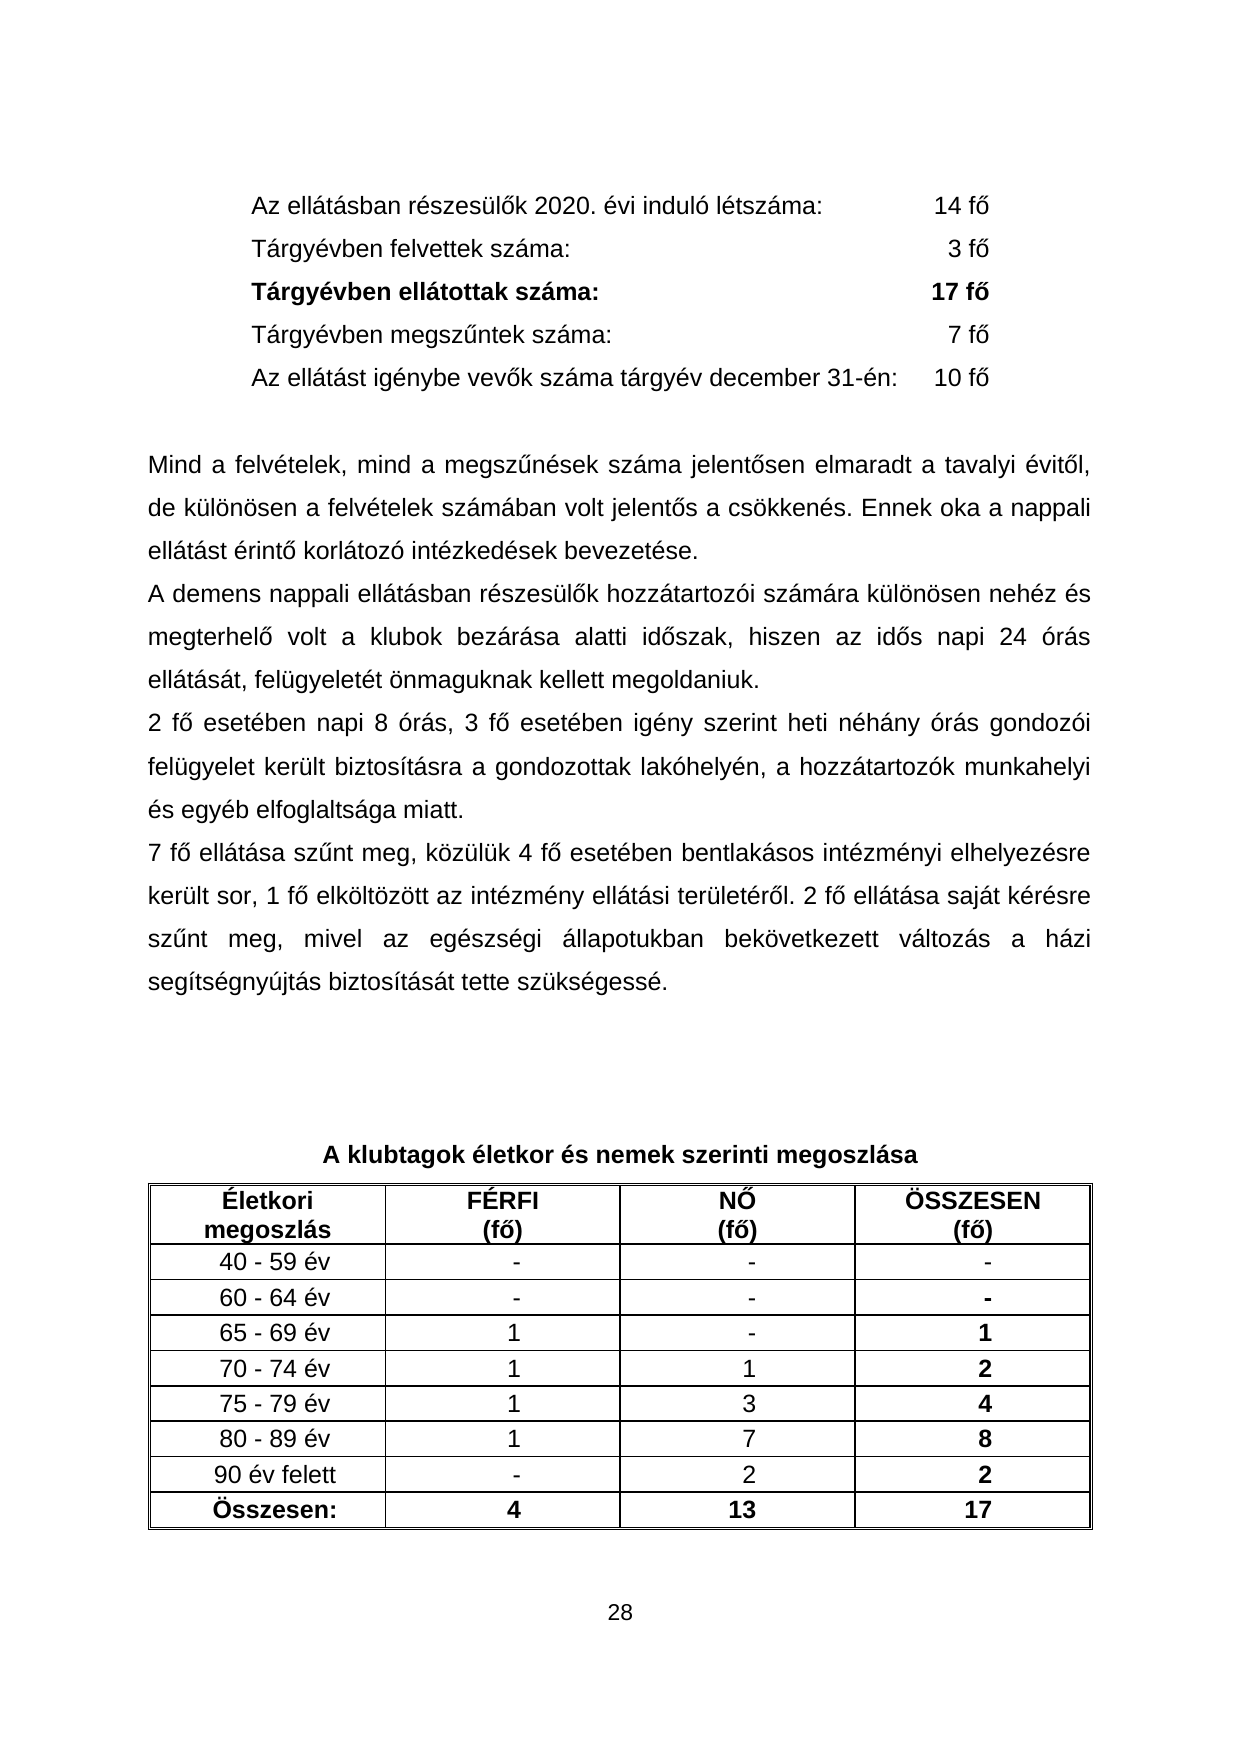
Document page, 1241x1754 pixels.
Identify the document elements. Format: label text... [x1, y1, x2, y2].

table_cell 7 [621, 1422, 854, 1456]
table_cell - [621, 1245, 854, 1279]
table_cell - [856, 1245, 1089, 1279]
table_cell 2 [856, 1351, 1089, 1385]
text Tárgyévben felvettek száma: 3 fő [251, 234, 1092, 263]
table_cell 80 - 89 év [151, 1422, 385, 1456]
table_header Férfi (fő) [386, 1186, 619, 1243]
text Tárgyévben megszűntek száma: 7 fő [251, 320, 1092, 349]
table_cell 1 [856, 1316, 1089, 1349]
table_cell Összesen: [151, 1493, 385, 1527]
table_cell 1 [386, 1387, 619, 1420]
text Tárgyévben ellátottak száma: 17 fő [251, 277, 1092, 306]
text Az ellátásban részesülők 2020. évi induló létszáma: 14 fő [251, 191, 1092, 219]
table_cell 1 [386, 1422, 619, 1456]
table_cell 90 év felett [151, 1457, 385, 1491]
table_cell 65 - 69 év [151, 1316, 385, 1349]
table_cell 40 - 59 év [151, 1245, 385, 1279]
table_header Összesen (fő) [856, 1186, 1089, 1243]
table_header Nő (fő) [621, 1186, 854, 1243]
text A klubtagok életkor és nemek szerinti megoszlása [148, 1139, 1092, 1168]
table_cell 4 [856, 1387, 1089, 1420]
table_cell 60 - 64 év [151, 1280, 385, 1314]
text 2 fő esetében napi 8 órás, 3 fő esetében igény szerint heti néhány órás gondozói felügyelet került biztosításra a gondozottak lakóhelyén, a hozzátartozók munkahelyi és egyéb elfoglaltsága miatt. [148, 708, 1092, 823]
table_cell - [856, 1280, 1089, 1314]
table_cell - [621, 1280, 854, 1314]
table_cell - [621, 1316, 854, 1349]
table_cell 2 [856, 1457, 1089, 1491]
table_cell 8 [856, 1422, 1089, 1456]
table_cell - [386, 1245, 619, 1279]
table_cell 1 [386, 1351, 619, 1385]
text Mind a felvételek, mind a megszűnések száma jelentősen elmaradt a tavalyi évitől, de különösen a felvételek számában volt jelentős a csökkenés. Ennek oka a nappali ellátást érintő korlátozó intézkedések bevezetése. [148, 449, 1092, 564]
text A demens nappali ellátásban részesülők hozzátartozói számára különösen nehéz és megterhelő volt a klubok bezárása alatti időszak, hiszen az idős napi 24 órás ellátását, felügyeletét önmaguknak kellett megoldaniuk. [148, 579, 1092, 694]
table_cell 17 [856, 1493, 1089, 1527]
table_cell 1 [386, 1316, 619, 1349]
table_cell 2 [621, 1457, 854, 1491]
table_cell - [386, 1280, 619, 1314]
table_header Életkori megoszlás [151, 1186, 385, 1243]
table_cell 4 [386, 1493, 619, 1527]
table_cell 75 - 79 év [151, 1387, 385, 1420]
text Az ellátást igénybe vevők száma tárgyév december 31-én: 10 fő [251, 363, 1092, 392]
table_cell 13 [621, 1493, 854, 1527]
text 7 fő ellátása szűnt meg, közülük 4 fő esetében bentlakásos intézményi elhelyezésre került sor, 1 fő elköltözött az intézmény ellátási területéről. 2 fő ellátása saját kérésre szűnt meg, mivel az egészségi állapotukban bekövetkezett változás a házi segítségnyújtás biztosítását tette szükségessé. [148, 838, 1092, 996]
table_cell 3 [621, 1387, 854, 1420]
table_cell 1 [621, 1351, 854, 1385]
table_cell 70 - 74 év [151, 1351, 385, 1385]
table_cell - [386, 1457, 619, 1491]
